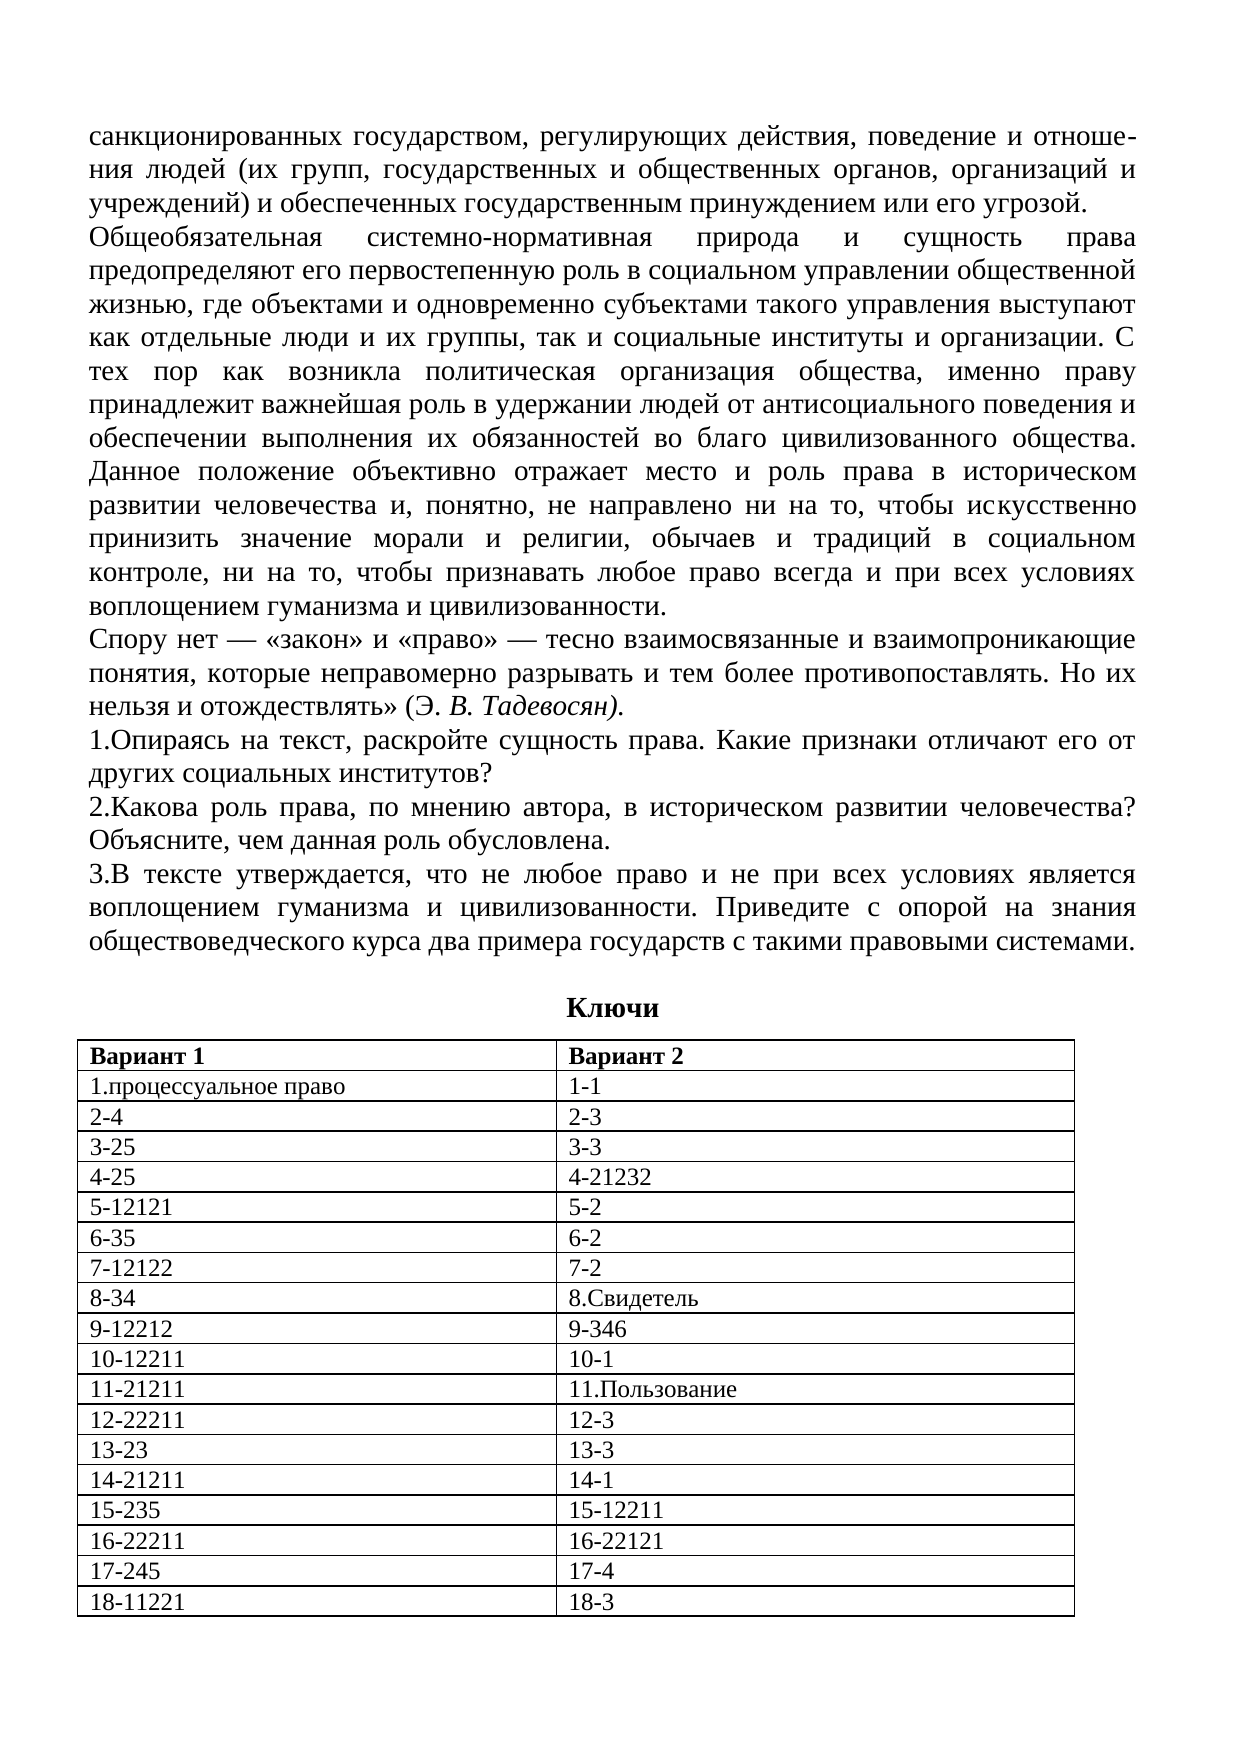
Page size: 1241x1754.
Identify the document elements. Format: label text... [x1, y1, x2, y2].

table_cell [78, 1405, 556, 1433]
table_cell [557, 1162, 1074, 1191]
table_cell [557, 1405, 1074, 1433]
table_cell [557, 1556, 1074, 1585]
text Общеобязательная системно-нормативная природа и сущность права предопределяют его первостепенную роль в социальном управлении общественной жизнью, где объектами и одновременно субъектами такого управления выступают как отдельные люди и их группы, так и социальные институты и организации. С тех пор как возникла политическая организация общества, именно праву принадлежит важнейшая роль в удержании людей от антисоциального поведения и обеспечении выполнения их обязанностей во благо цивилизованного общества. Данное положение объективно отражает место и роль права в историческом развитии человечества и, понятно, не направлено ни на то, чтобы искусственно принизить значение морали и религии, обычаев и традиций в социальном контроле, ни на то, чтобы признавать любое право всегда и при всех условиях воплощением гуманизма и цивилизованности. [88, 219, 1137, 621]
text Ключи [88, 990, 1137, 1024]
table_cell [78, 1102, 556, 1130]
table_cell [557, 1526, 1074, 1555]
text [88, 118, 1137, 219]
text 3.В тексте утверждается, что не любое право и не при всех условиях является воплощением гуманизма и цивилизованности. Приведите с опорой на знания обществоведческого курса два примера государств с такими правовыми системами. [88, 856, 1137, 957]
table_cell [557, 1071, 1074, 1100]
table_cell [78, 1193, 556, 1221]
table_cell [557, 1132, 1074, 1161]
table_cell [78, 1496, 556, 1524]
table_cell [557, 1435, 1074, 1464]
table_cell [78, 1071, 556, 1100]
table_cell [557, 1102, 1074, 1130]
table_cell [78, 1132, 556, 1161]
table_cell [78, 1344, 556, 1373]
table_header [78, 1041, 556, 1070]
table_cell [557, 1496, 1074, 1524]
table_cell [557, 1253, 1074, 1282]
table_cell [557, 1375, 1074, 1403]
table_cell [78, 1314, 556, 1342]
text Спору нет — «закон» и «право» — тесно взаимосвязанные и взаимопроникающие понятия, которые неправомерно разрывать и тем более противопоставлять. Но их нельзя и отождествлять» (Э. В. Тадевосян). [88, 621, 1137, 722]
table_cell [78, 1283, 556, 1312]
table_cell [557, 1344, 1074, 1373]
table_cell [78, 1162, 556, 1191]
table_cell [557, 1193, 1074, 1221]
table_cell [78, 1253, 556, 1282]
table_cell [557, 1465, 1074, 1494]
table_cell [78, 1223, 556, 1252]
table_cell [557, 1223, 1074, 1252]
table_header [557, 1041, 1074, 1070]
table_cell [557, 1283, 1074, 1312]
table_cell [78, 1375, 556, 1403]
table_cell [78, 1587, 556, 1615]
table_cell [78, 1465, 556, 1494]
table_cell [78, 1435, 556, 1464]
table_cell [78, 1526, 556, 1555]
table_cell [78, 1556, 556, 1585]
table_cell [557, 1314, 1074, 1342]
text 2.Какова роль права, по мнению автора, в историческом развитии человечества? Объясните, чем данная роль обусловлена. [88, 789, 1137, 856]
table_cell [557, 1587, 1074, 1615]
text 1.Опираясь на текст, раскройте сущность права. Какие признаки отличают его от других социальных институтов? [88, 722, 1137, 789]
